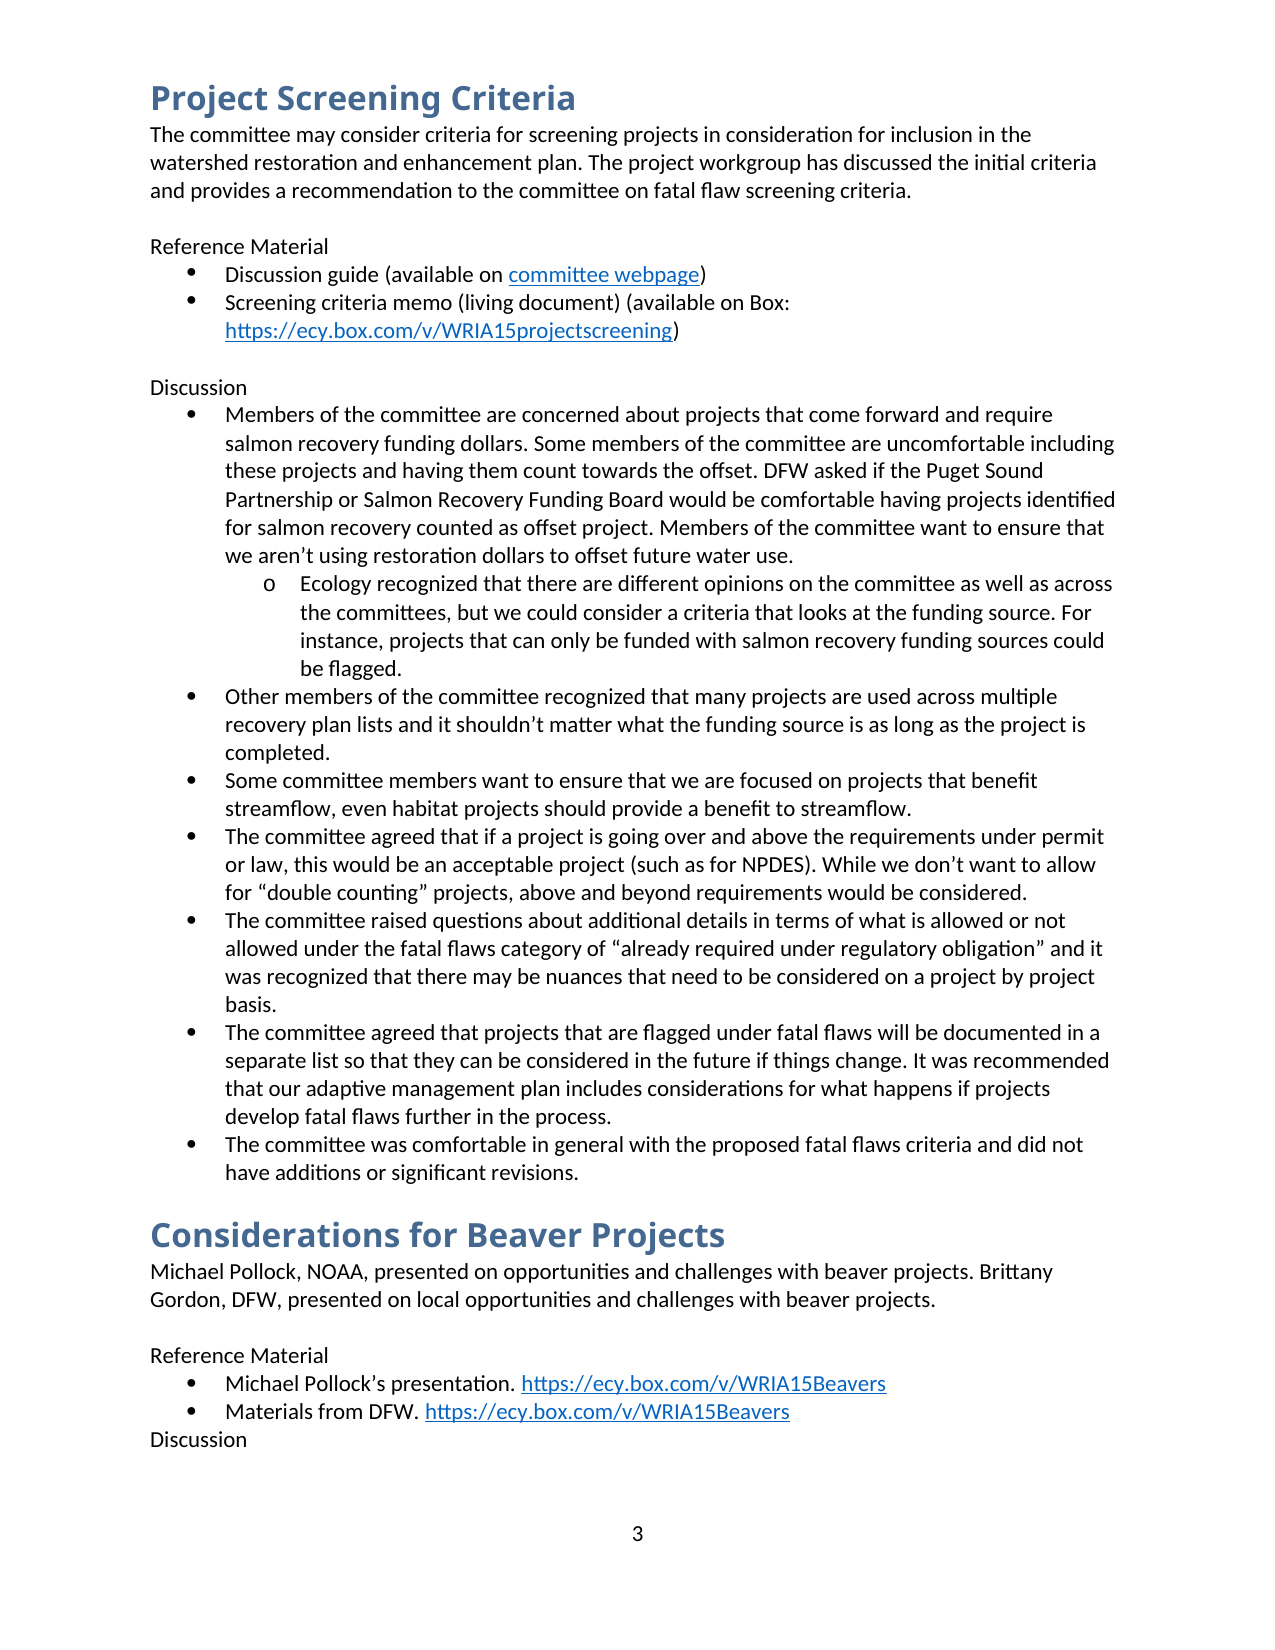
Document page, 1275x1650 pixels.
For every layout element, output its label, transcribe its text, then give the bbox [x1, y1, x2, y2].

text Michael Pollock, NOAA, presented on opportunities and challenges with beaver projects. Brittany Gordon, DFW, presented on local opportunities and challenges with beaver projects. [150, 1257, 1125, 1313]
text The committee may consider criteria for screening projects in consideration for inclusion in the watershed restoration and enhancement plan. The project workgroup has discussed the initial criteria and provides a recommendation to the committee on fatal flaw screening criteria. [150, 120, 1125, 204]
list Discussion guide (available on committee webpage) [187, 261, 1125, 288]
list Michael Pollock’s presentation. https://ecy.box.com/v/WRIA15Beavers [187, 1369, 1125, 1397]
text Reference Material [150, 1341, 1125, 1369]
subtitle Project Screening Criteria [150, 75, 1125, 120]
list The committee agreed that projects that are flagged under fatal flaws will be documented in a separate list so that they can be considered in the future if things change. It was recommended that our adaptive management plan includes considerations for what happens if projects develop fatal flaws further in the process. [187, 1018, 1125, 1130]
list The committee was comfortable in general with the proposed fatal flaws criteria and did not have additions or significant revisions. [187, 1130, 1125, 1186]
list Ecology recognized that there are different opinions on the committee as well as across the committees, but we could consider a criteria that looks at the funding source. For instance, projects that can only be funded with salmon recovery funding sources could be flagged. [262, 569, 1125, 682]
list The committee raised questions about additional details in terms of what is allowed or not allowed under the fatal flaws category of “already required under regulatory obligation” and it was recognized that there may be nuances that need to be considered on a project by project basis. [187, 906, 1125, 1018]
list Materials from DFW. https://ecy.box.com/v/WRIA15Beavers [187, 1397, 1125, 1425]
list Members of the committee are concerned about projects that come forward and require salmon recovery funding dollars. Some members of the committee are uncomfortable including these projects and having them count towards the offset. DFW asked if the Puget Sound Partnership or Salmon Recovery Funding Board would be comfortable having projects identified for salmon recovery counted as offset project. Members of the committee want to ensure that we aren’t using restoration dollars to offset future water use. [187, 401, 1125, 569]
subtitle Considerations for Beaver Projects [150, 1211, 1125, 1257]
list Screening criteria memo (living document) (available on Box: https://ecy.box.com/v/WRIA15projectscreening) [187, 288, 1125, 344]
list The committee agreed that if a project is going over and above the requirements under permit or law, this would be an acceptable project (such as for NPDES). While we don’t want to allow for “double counting” projects, above and beyond requirements would be considered. [187, 822, 1125, 906]
list Other members of the committee recognized that many projects are used across multiple recovery plan lists and it shouldn’t matter what the funding source is as long as the project is completed. [187, 682, 1125, 766]
list Some committee members want to ensure that we are focused on projects that benefit streamflow, even habitat projects should provide a benefit to streamflow. [187, 766, 1125, 822]
text Discussion [150, 1425, 1125, 1453]
text Discussion [150, 373, 1125, 401]
text Reference Material [150, 232, 1125, 261]
